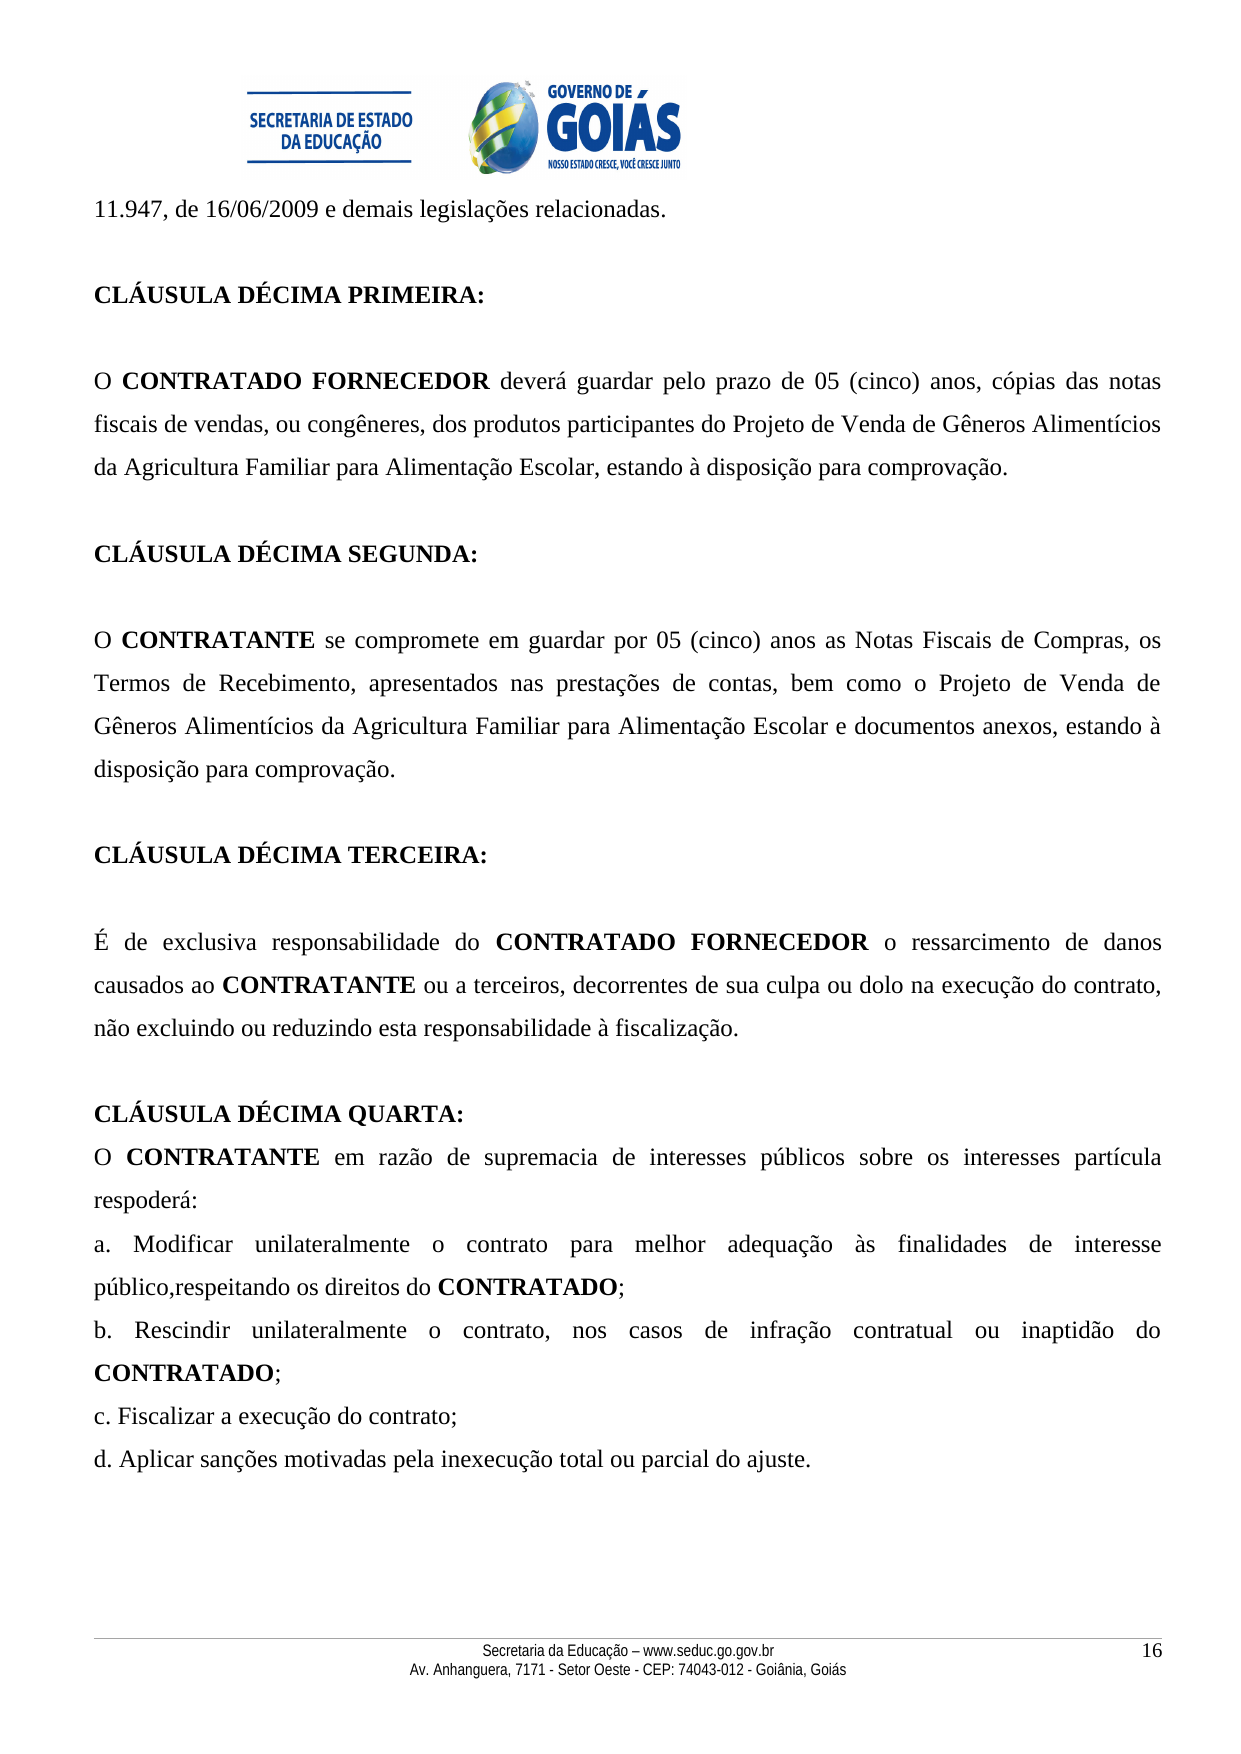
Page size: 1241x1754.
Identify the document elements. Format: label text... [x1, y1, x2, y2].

text CLÁUSULA DÉCIMA QUARTA: [94, 1099, 1162, 1128]
text O CONTRATANTE se compromete em guardar por 05 (cinco) anos as Notas Fiscais de Compras, os Termos de Recebimento, apresentados nas prestações de contas, bem como o Projeto de Venda de Gêneros Alimentícios da Agricultura Familiar para Alimentação Escolar e documentos anexos, estando à disposição para comprovação. [94, 625, 1162, 783]
text CLÁUSULA DÉCIMA TERCEIRA: [94, 841, 1162, 869]
text 11.947, de 16/06/2009 e demais legislações relacionadas. [94, 194, 1162, 222]
text É de exclusiva responsabilidade do CONTRATADO FORNECEDOR o ressarcimento de danos causados ao CONTRATANTE ou a terceiros, decorrentes de sua culpa ou dolo na execução do contrato, não excluindo ou reduzindo esta responsabilidade à fiscalização. [94, 927, 1162, 1042]
text d. Aplicar sanções motivadas pela inexecução total ou parcial do ajuste. [94, 1444, 1162, 1473]
text b. Rescindir unilateralmente o contrato, nos casos de infração contratual ou inaptidão do CONTRATADO; [94, 1315, 1162, 1387]
picture [241, 75, 688, 180]
text CLÁUSULA DÉCIMA PRIMEIRA: [94, 280, 1162, 309]
text O CONTRATADO FORNECEDOR deverá guardar pelo prazo de 05 (cinco) anos, cópias das notas fiscais de vendas, ou congêneres, dos produtos participantes do Projeto de Venda de Gêneros Alimentícios da Agricultura Familiar para Alimentação Escolar, estando à disposição para comprovação. [94, 366, 1162, 481]
text CLÁUSULA DÉCIMA SEGUNDA: [94, 539, 1162, 567]
text a. Modificar unilateralmente o contrato para melhor adequação às finalidades de interesse público,respeitando os direitos do CONTRATADO; [94, 1229, 1162, 1301]
text c. Fiscalizar a execução do contrato; [94, 1401, 1162, 1430]
text O CONTRATANTE em razão de supremacia de interesses públicos sobre os interesses partícula respoderá: [94, 1142, 1162, 1214]
